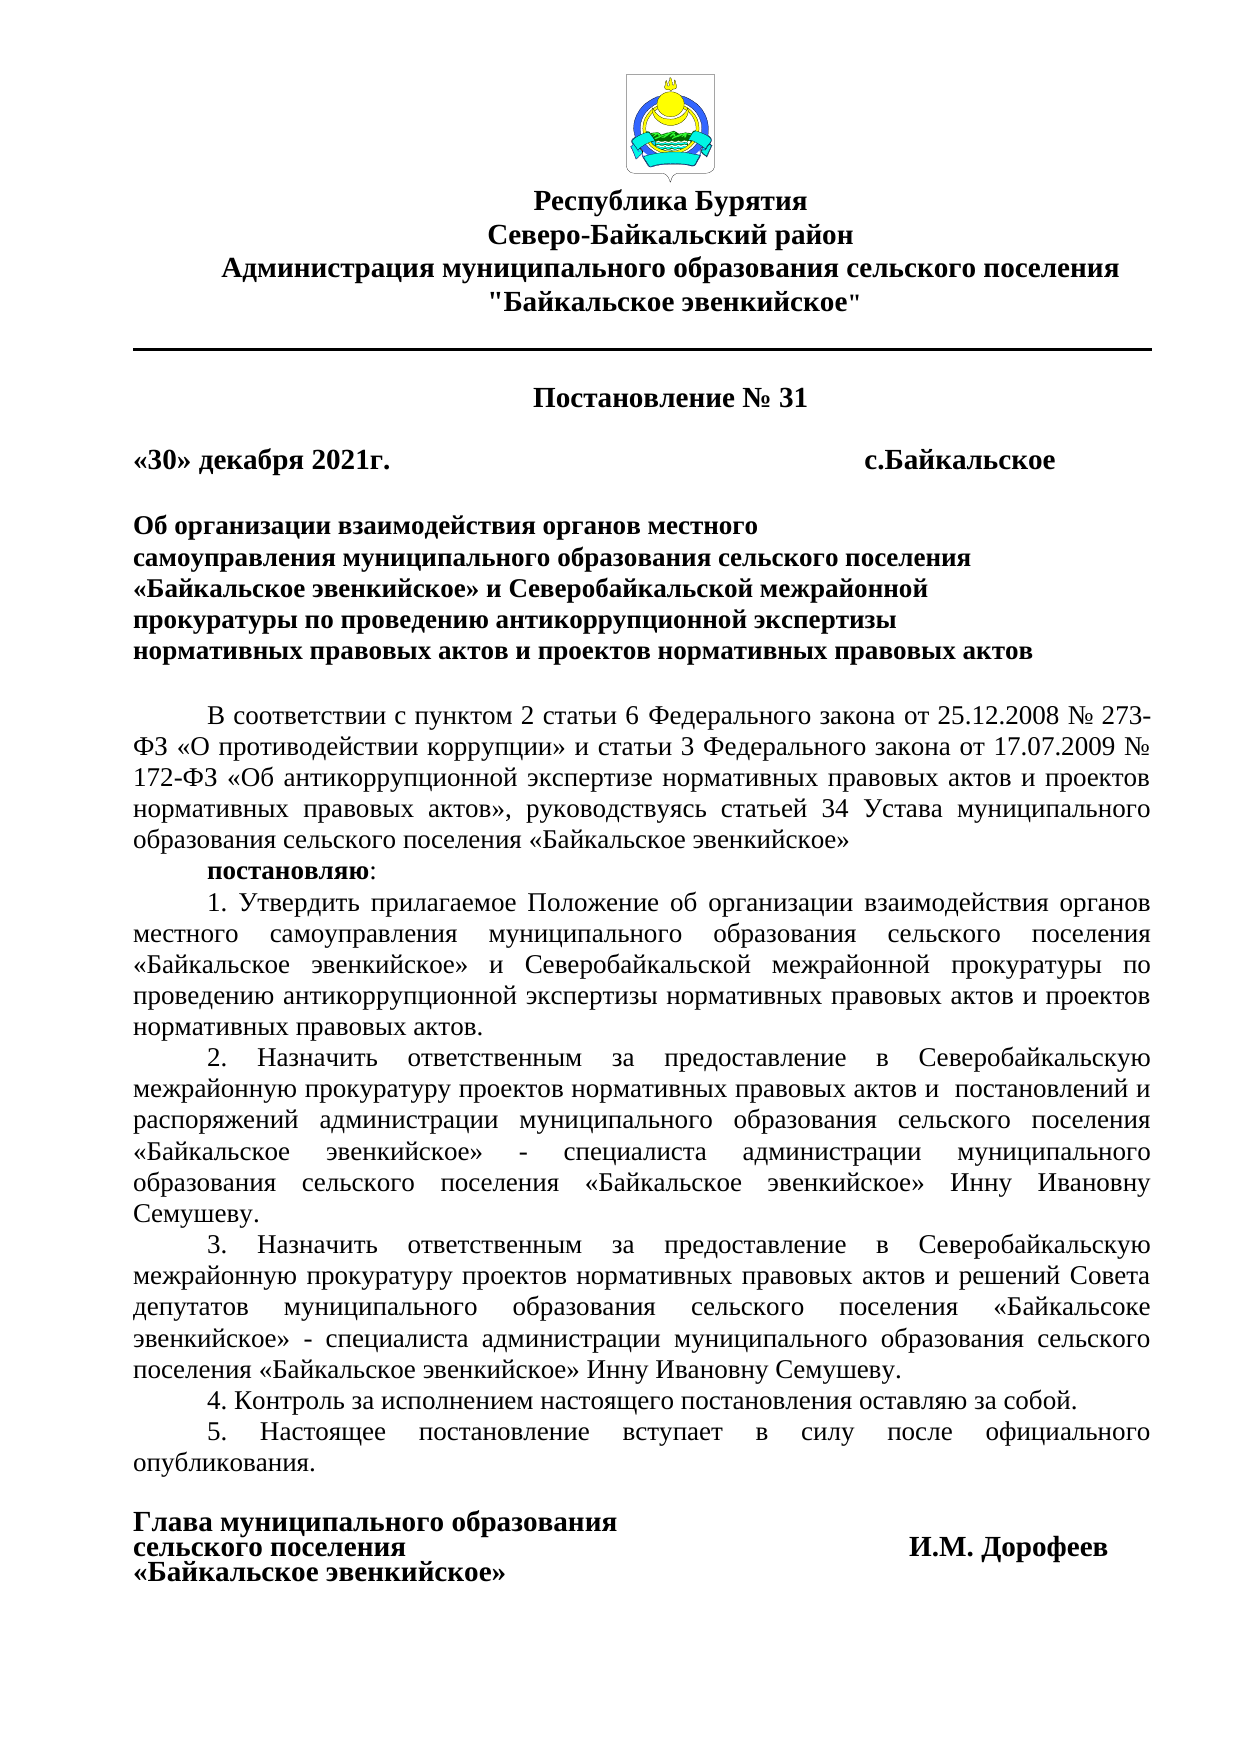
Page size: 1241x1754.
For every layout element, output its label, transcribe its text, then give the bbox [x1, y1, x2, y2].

text Об организации взаимодействия органов местного [133, 509, 1152, 541]
text 5. Настоящее постановление вступает в силу после официального опубликования. [133, 1415, 1152, 1477]
subtitle Республика Бурятия [133, 183, 1152, 217]
text Глава муниципального образования [133, 1511, 1152, 1536]
text сельского поселения И.М. Дорофеев [1058, 1536, 1152, 1561]
text Администрация муниципального образования сельского поселения [133, 250, 1152, 284]
text Северо-Байкальский район [133, 217, 1152, 250]
text «Байкальское эвенкийское» [133, 1561, 1152, 1586]
text постановляю: [133, 854, 1152, 886]
text В соответствии с пунктом 2 статьи 6 Федерального закона от 25.12.2008 № 273-ФЗ «О противодействии коррупции» и статьи 3 Федерального закона от 17.07.2009 № 172-ФЗ «Об антикоррупционной экспертизе нормативных правовых актов и проектов нормативных правовых актов», руководствуясь статьей 34 Устава муниципального образования сельского поселения «Байкальское эвенкийское» [133, 699, 1152, 854]
text прокуратуры по проведению антикоррупционной экспертизы [133, 603, 1152, 634]
text Постановление № 31 [133, 380, 1152, 414]
text 4. Контроль за исполнением настоящего постановления оставляю за собой. [133, 1384, 1152, 1415]
text сельского поселения И.М. Дорофеев [133, 1536, 1054, 1561]
text 3. Назначить ответственным за предоставление в Северобайкальскую межрайонную прокуратуру проектов нормативных правовых актов и решений Совета депутатов муниципального образования сельского поселения «Байкальсоке эвенкийское» - специалиста администрации муниципального образования сельского поселения «Байкальское эвенкийское» Инну Ивановну Семушеву. [133, 1228, 1152, 1384]
text 1. Утвердить прилагаемое Положение об организации взаимодействия органов местного самоуправления муниципального образования сельского поселения «Байкальское эвенкийское» и Северобайкальской межрайонной прокуратуры по проведению антикоррупционной экспертизы нормативных правовых актов и проектов нормативных правовых актов. [133, 886, 1152, 1041]
text 2. Назначить ответственным за предоставление в Северобайкальскую межрайонную прокуратуру проектов нормативных правовых актов и постановлений и распоряжений администрации муниципального образования сельского поселения «Байкальское эвенкийское» - специалиста администрации муниципального образования сельского поселения «Байкальское эвенкийское» Инну Ивановну Семушеву. [133, 1041, 1152, 1228]
text нормативных правовых актов и проектов нормативных правовых актов [133, 634, 1152, 665]
text «Байкальское эвенкийское» и Северобайкальской межрайонной [133, 572, 1152, 603]
text «30» декабря 2021г. с.Байкальское [133, 442, 1152, 476]
text "Байкальское эвенкийское" [133, 284, 1152, 317]
text самоуправления муниципального образования сельского поселения [133, 541, 1152, 572]
